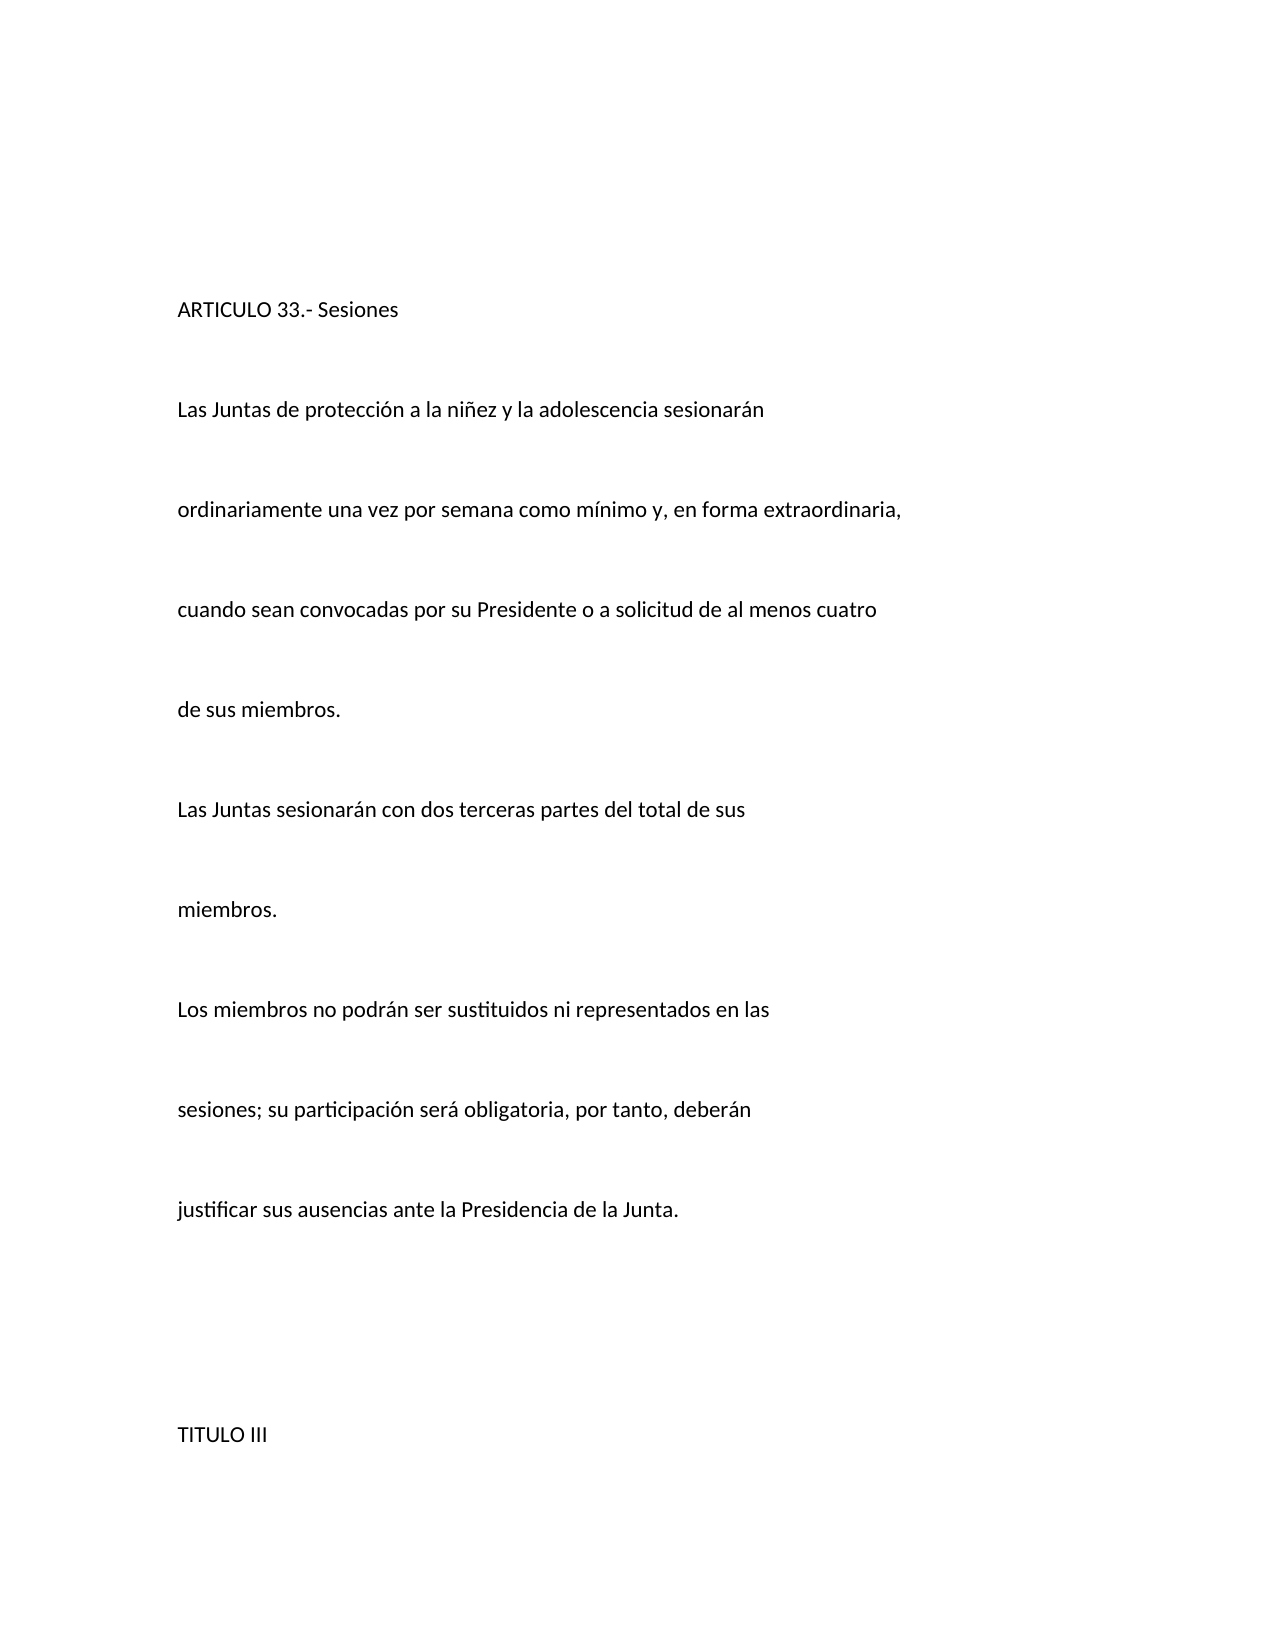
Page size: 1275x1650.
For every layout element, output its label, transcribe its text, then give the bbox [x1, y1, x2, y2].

text cuando sean convocadas por su Presidente o a solicitud de al menos cuatro [177, 598, 1098, 623]
text de sus miembros. [177, 698, 1098, 723]
text justificar sus ausencias ante la Presidencia de la Junta. [177, 1198, 1098, 1223]
text Las Juntas sesionarán con dos terceras partes del total de sus [177, 798, 1098, 823]
text sesiones; su participación será obligatoria, por tanto, deberán [177, 1098, 1098, 1123]
text Las Juntas de protección a la niñez y la adolescencia sesionarán [177, 398, 1098, 423]
text miembros. [177, 898, 1098, 923]
text TITULO III [177, 1423, 1098, 1448]
text Los miembros no podrán ser sustituidos ni representados en las [177, 998, 1098, 1023]
text ordinariamente una vez por semana como mínimo y, en forma extraordinaria, [177, 498, 1098, 523]
text ARTICULO 33.- Sesiones [177, 298, 1098, 323]
